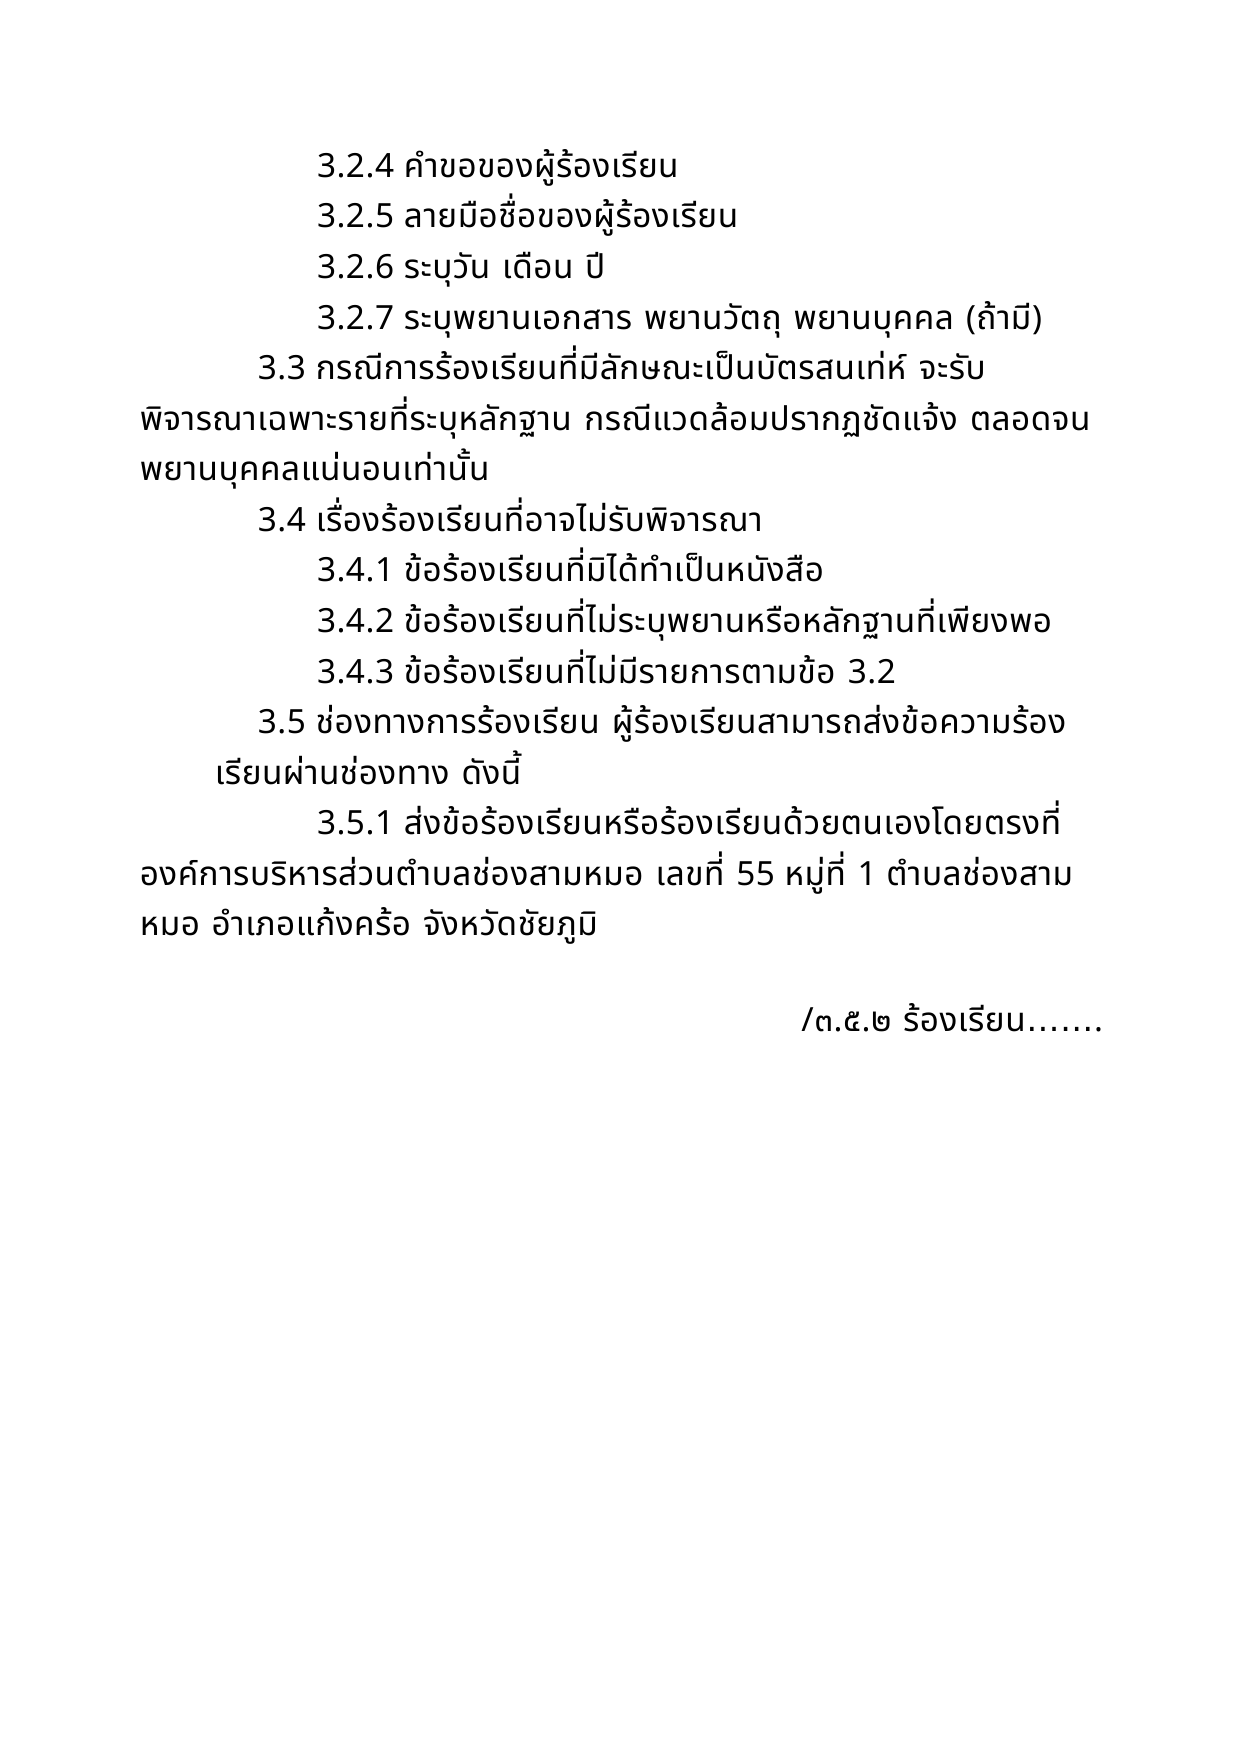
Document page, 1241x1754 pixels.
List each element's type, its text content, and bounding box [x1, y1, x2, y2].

text 3.2.6 ระบุวัน เดือน ปี [214, 243, 1103, 293]
text 3.2.4 คำขอของผู้ร้องเรียน [214, 142, 1103, 192]
text 3.4.2 ข้อร้องเรียนที่ไม่ระบุพยานหรือหลักฐานที่เพียงพอ [214, 597, 1103, 647]
text 3.3 กรณีการร้องเรียนที่มีลักษณะเป็นบัตรสนเท่ห์ จะรับพิจารณาเฉพาะรายที่ระบุหลักฐาน กรณีแวดล้อมปรากฏชัดแจ้ง ตลอดจนพยานบุคคลแน่นอนเท่านั้น [139, 344, 1103, 496]
text 3.5.1 ส่งข้อร้องเรียนหรือร้องเรียนด้วยตนเองโดยตรงที่ องค์การบริหารส่วนตำบลช่องสามหมอ เลขที่ 55 หมู่ที่ 1 ตำบลช่องสามหมอ อำเภอแก้งคร้อ จังหวัดชัยภูมิ [139, 799, 1103, 951]
text 3.4.1 ข้อร้องเรียนที่มิได้ทำเป็นหนังสือ [214, 546, 1103, 597]
text 3.4 เรื่องร้องเรียนที่อาจไม่รับพิจารณา [139, 496, 1103, 546]
text 3.4.3 ข้อร้องเรียนที่ไม่มีรายการตามข้อ 3.2 [214, 647, 1103, 698]
text 3.5 ช่องทางการร้องเรียน ผู้ร้องเรียนสามารถส่งข้อความร้องเรียนผ่านช่องทาง ดังนี้ [214, 698, 1103, 799]
text 3.2.5 ลายมือชื่อของผู้ร้องเรียน [214, 192, 1103, 243]
text /๓.๕.๒ ร้องเรียน……. [139, 996, 1103, 1047]
text 3.2.7 ระบุพยานเอกสาร พยานวัตถุ พยานบุคคล (ถ้ามี) [214, 293, 1103, 344]
